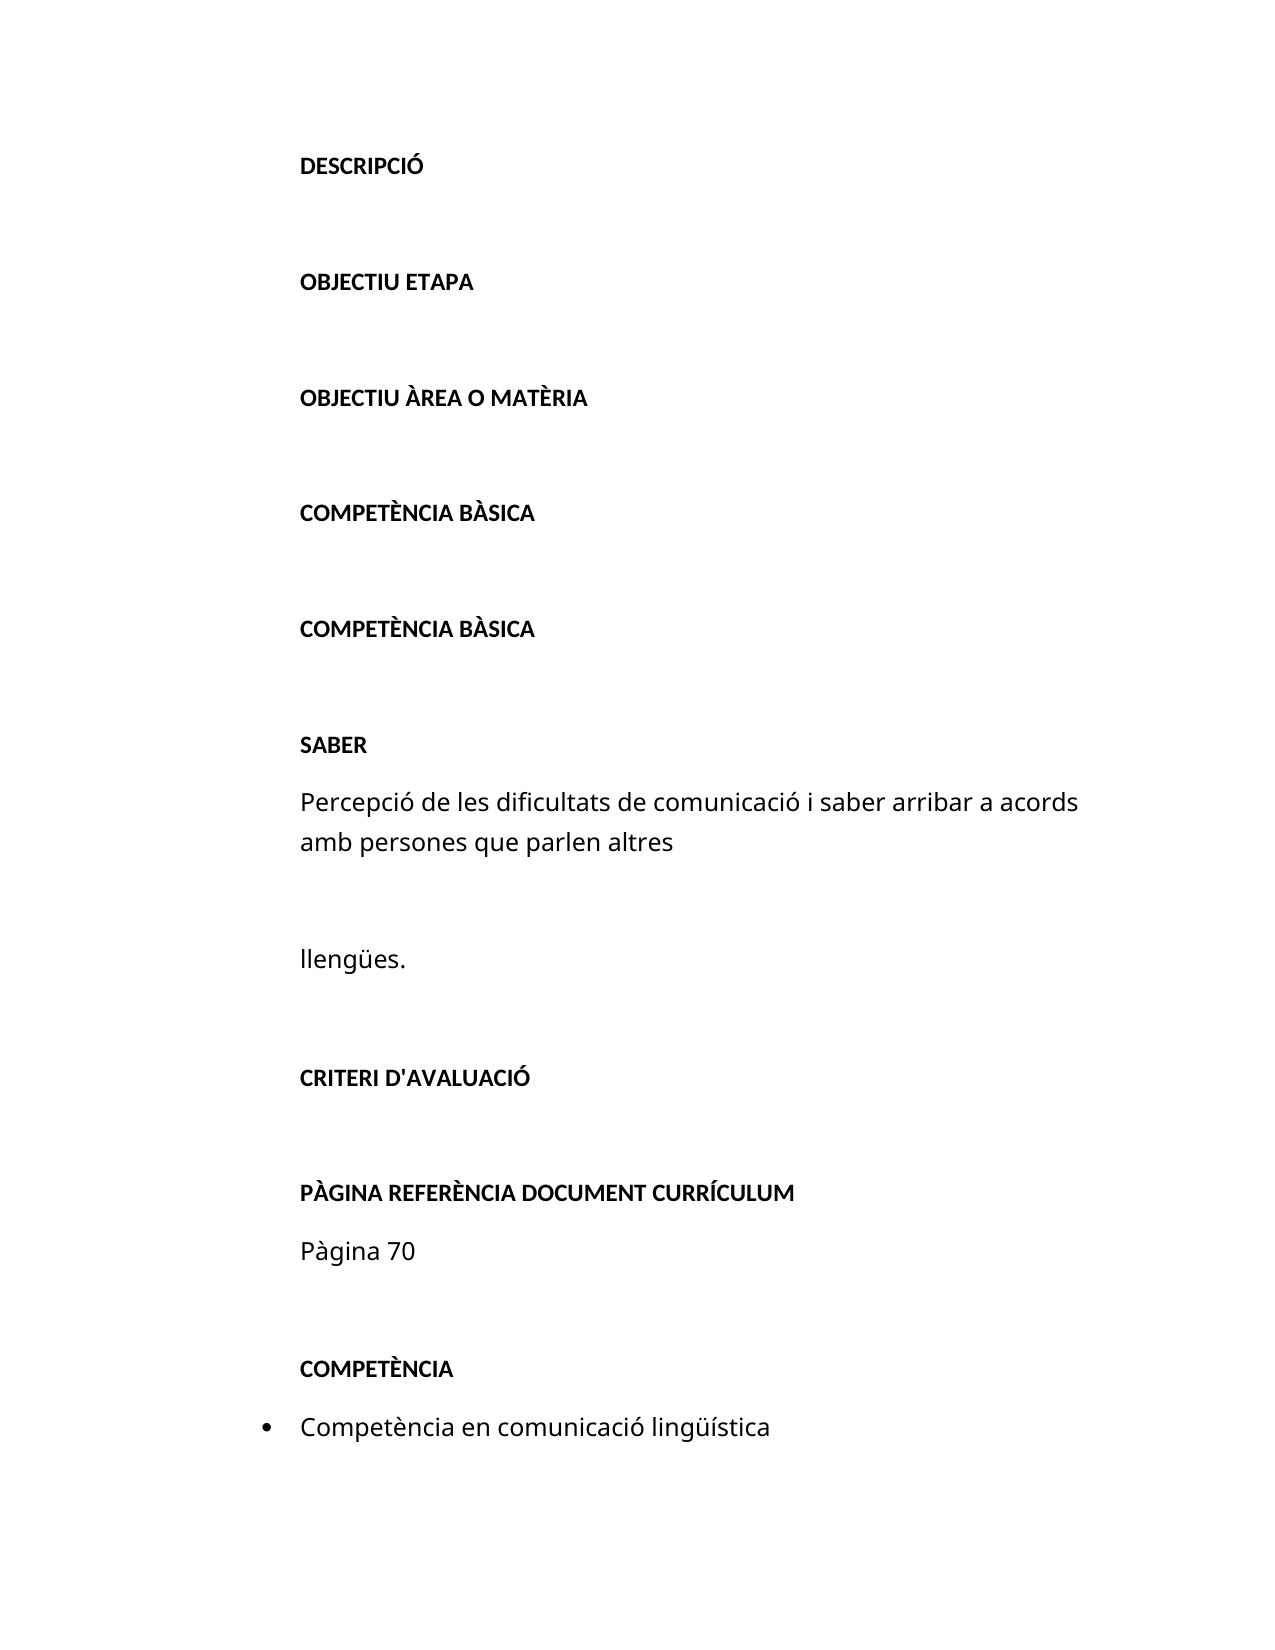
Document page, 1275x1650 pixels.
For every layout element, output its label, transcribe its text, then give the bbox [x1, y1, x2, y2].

subtitle PÀGINA REFERÈNCIA DOCUMENT CURRÍCULUM [300, 1177, 1087, 1208]
subtitle OBJECTIU ETAPA [300, 266, 1087, 296]
subtitle SABER [300, 729, 1087, 760]
subtitle CRITERI D'AVALUACIÓ [300, 1062, 1087, 1092]
text Percepció de les dificultats de comunicació i saber arribar a acords amb persones que parlen altres llengües. [300, 785, 1087, 976]
text Pàgina 70 [300, 1233, 1087, 1267]
subtitle DESCRIPCIÓ [300, 150, 1087, 181]
subtitle COMPETÈNCIA [300, 1353, 1087, 1384]
subtitle COMPETÈNCIA BÀSICA [300, 497, 1087, 528]
subtitle COMPETÈNCIA BÀSICA [300, 613, 1087, 644]
subtitle OBJECTIU ÀREA O MATÈRIA [300, 382, 1087, 412]
list Competència en comunicació lingüística [262, 1409, 1087, 1443]
